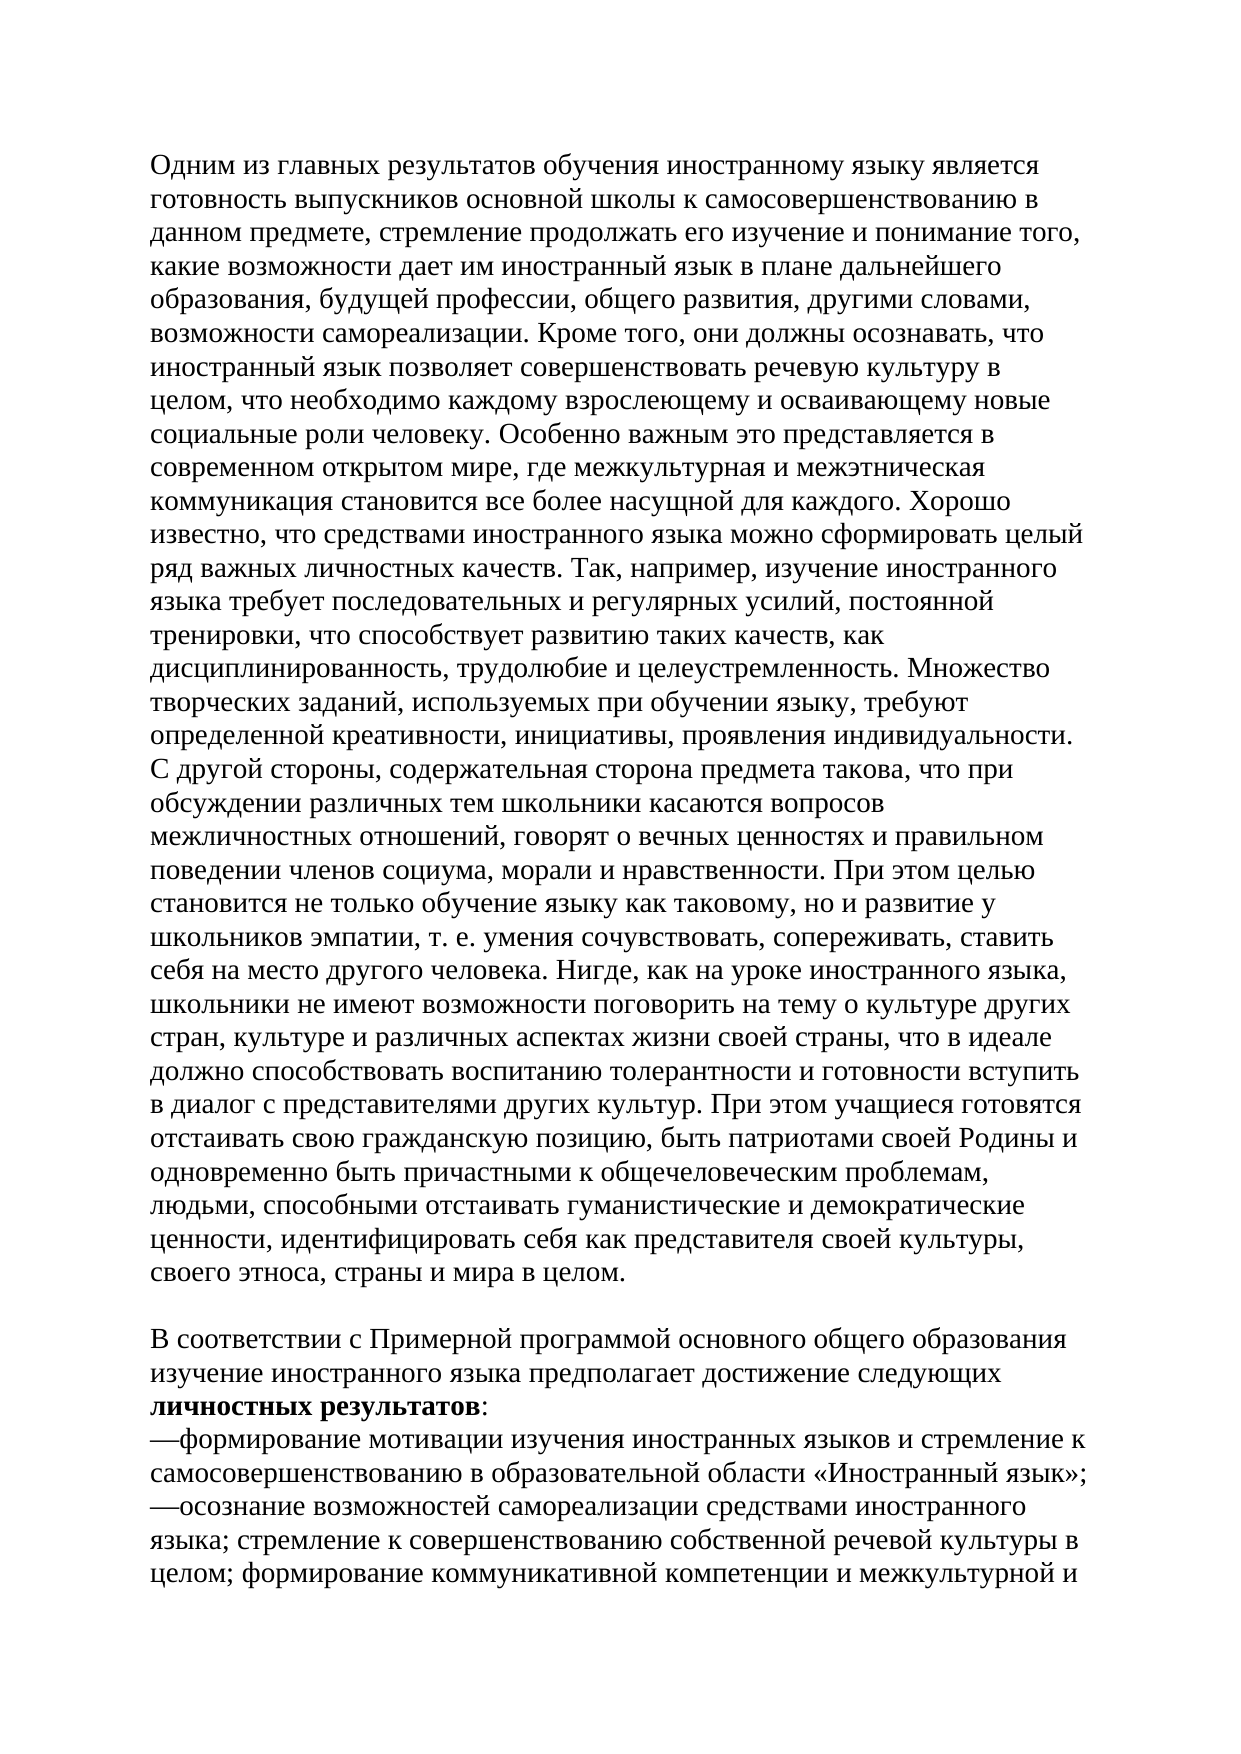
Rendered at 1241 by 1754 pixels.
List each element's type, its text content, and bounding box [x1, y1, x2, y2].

text С другой стороны, содержательная сторона предмета такова, что при обсуждении различных тем школьники касаются вопросов [150, 751, 1015, 818]
text языка; стремление к совершенствованию собственной речевой культуры в целом; формирование коммуникативной компетенции и межкультурной и [150, 1522, 1081, 1589]
text коммуникация становится все более насущной для каждого. Хорошо [150, 483, 1153, 516]
text В соответствии с Примерной программой основного общего образования изучение иностранного языка предполагает достижение следующих [150, 1321, 1068, 1388]
text межличностных отношений, говорят о вечных ценностях и правильном поведении членов социума, морали и нравственности. При этом целью становится не только обучение языку как таковому, но и развитие у школьников эмпатии, т. е. умения сочувствовать, сопереживать, ставить [150, 818, 1091, 952]
text определенной креативности, инициативы, проявления индивидуальности. [150, 718, 1153, 751]
text данном предмете, стремление продолжать его изучение и понимание того, какие возможности дает им иностранный язык в плане дальнейшего [150, 214, 1082, 282]
subtitle личностных результатов: [150, 1388, 1153, 1422]
text дисциплинированность, трудолюбие и целеустремленность. Множество творческих заданий, используемых при обучении языку, требуют [150, 651, 1052, 718]
text людьми, способными отстаивать гуманистические и демократические ценности, идентифицировать себя как представителя своей культуры, своего этноса, страны и мира в целом. [150, 1187, 1026, 1288]
text языка требует последовательных и регулярных усилий, постоянной тренировки, что способствует развитию таких качеств, как [150, 583, 996, 651]
text образования, будущей профессии, общего развития, другими словами, возможности самореализации. Кроме того, они должны осознавать, что иностранный язык позволяет совершенствовать речевую культуру в [150, 282, 1046, 382]
text себя на место другого человека. Нигде, как на уроке иностранного языка, школьники не имеют возможности поговорить на тему о культуре других стран, культуре и различных аспектах жизни своей страны, что в идеале должно способствовать воспитанию толерантности и готовности вступить в диалог с представителями других культур. При этом учащиеся готовятся отстаивать свою гражданскую позицию, быть патриотами своей Родины и одновременно быть причастными к общечеловеческим проблемам, [150, 952, 1083, 1187]
text целом, что необходимо каждому взрослеющему и осваивающему новые социальные роли человеку. Особенно важным это представляется в [150, 382, 1053, 449]
text Одним из главных результатов обучения иностранному языку является готовность выпускников основной школы к самосовершенствованию в [150, 147, 1041, 214]
text известно, что средствами иностранного языка можно сформировать целый ряд важных личностных качеств. Так, например, изучение иностранного [150, 516, 1085, 583]
text —формирование мотивации изучения иностранных языков и стремление к самосовершенствованию в образовательной области «Иностранный язык»; [150, 1422, 1088, 1489]
text современном открытом мире, где межкультурная и межэтническая [150, 449, 1153, 483]
text —осознание возможностей самореализации средствами иностранного [150, 1489, 1153, 1522]
